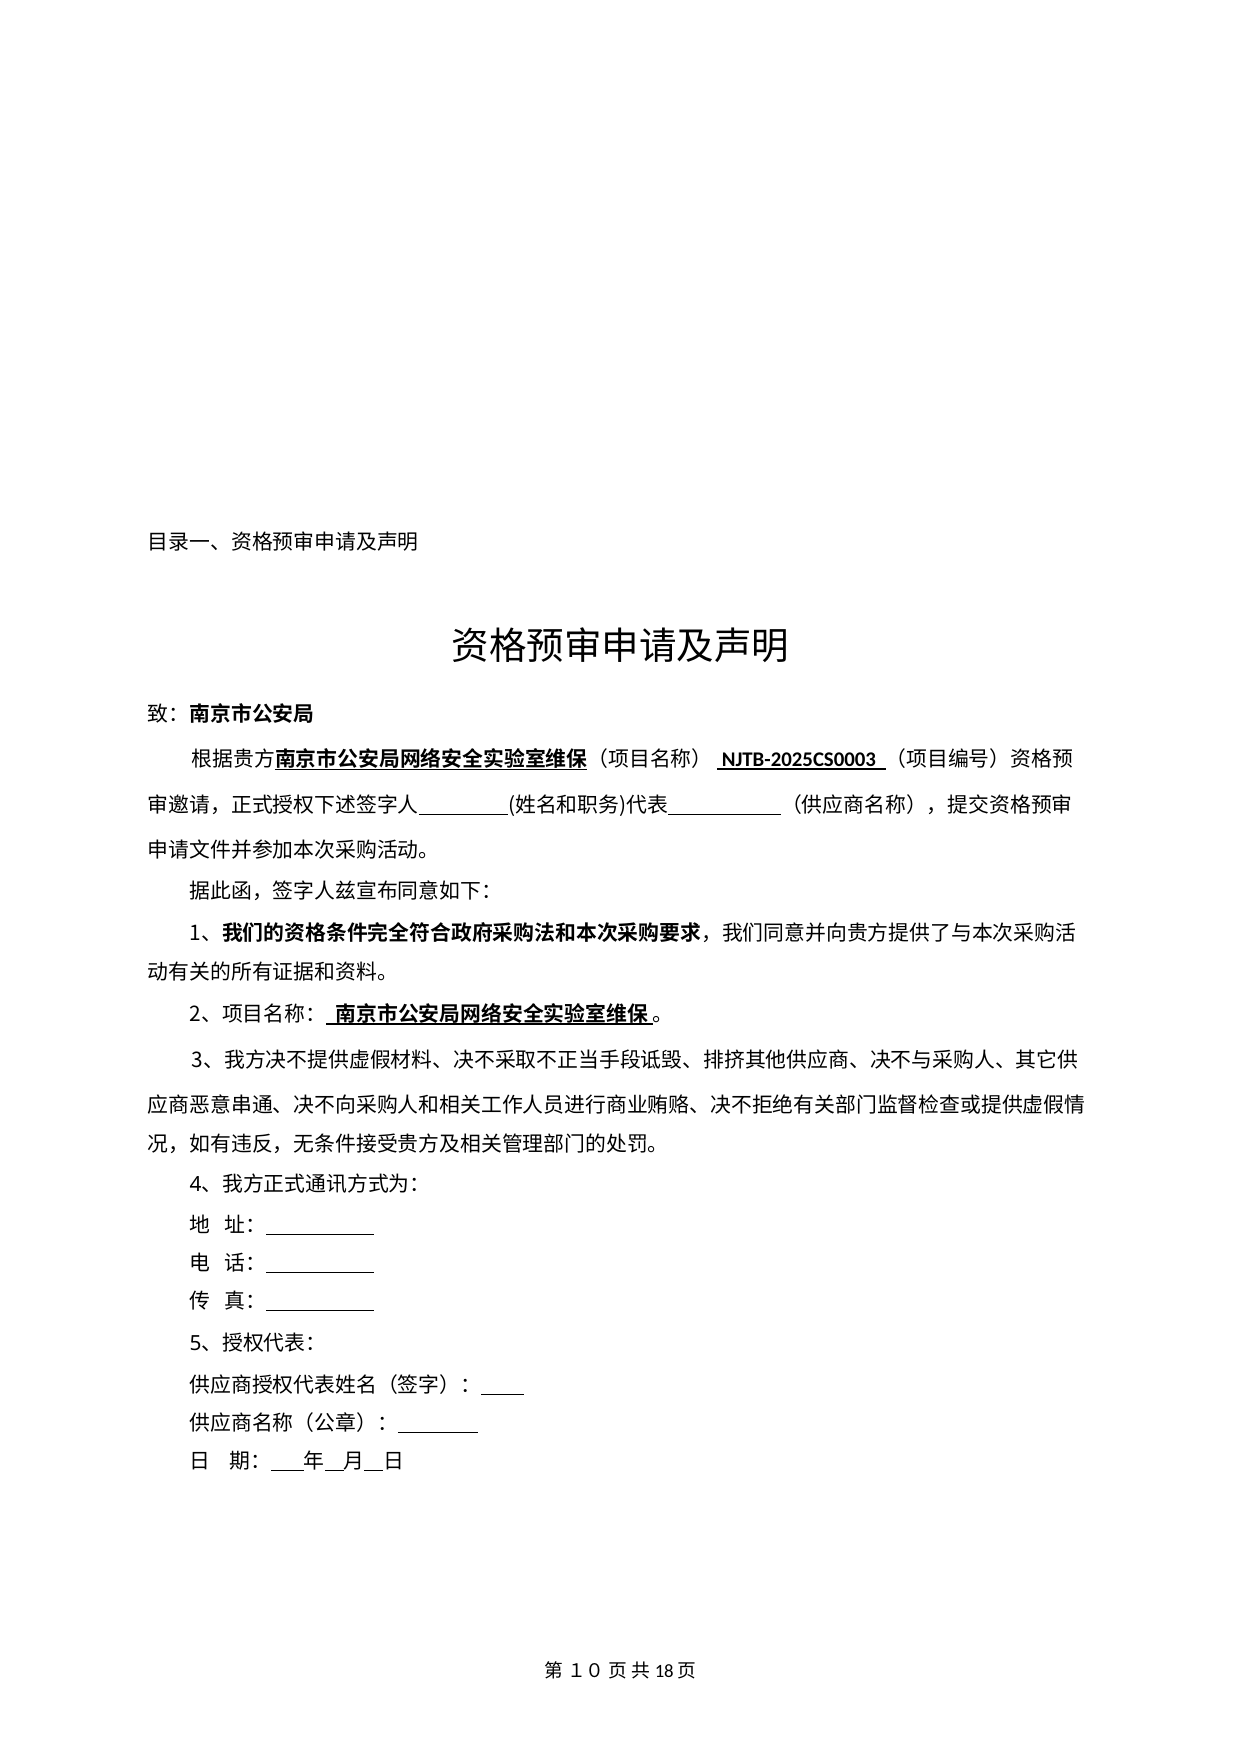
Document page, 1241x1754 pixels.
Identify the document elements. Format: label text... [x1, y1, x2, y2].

text 根据贵方南京市公安局网络安全实验室维保（项目名称） NJTB-2025CS0003 （项目编号）资格预审邀请，正式授权下述签字人 (姓名和职务)代表 （供应商名称），提交资格预审申请文件并参加本次采购活动。 [148, 743, 1092, 863]
text 4、我方正式通讯方式为： [148, 1169, 1092, 1198]
text 电 话： [148, 1250, 1092, 1276]
text 5、授权代表： [148, 1326, 1092, 1357]
text 日 期： 年 月 日 [148, 1448, 1092, 1473]
text 传 真： [148, 1288, 1092, 1314]
text 2、项目名称： 南京市公安局网络安全实验室维保 。 [148, 998, 1092, 1028]
text 据此函，签字人兹宣布同意如下： [148, 878, 1092, 904]
text 供应商授权代表姓名（签字）： [148, 1372, 1092, 1397]
text 资格预审申请及声明 [148, 616, 1092, 670]
text 供应商名称（公章）： [148, 1410, 1092, 1435]
text 1、我们的资格条件完全符合政府采购法和本次采购要求，我们同意并向贵方提供了与本次采购活动有关的所有证据和资料。 [148, 917, 1092, 985]
text 致：南京市公安局 [148, 697, 1092, 727]
text 目录一、资格预审申请及声明 [148, 525, 1092, 556]
text 地 址： [148, 1212, 1092, 1237]
text 3、我方决不提供虚假材料、决不采取不正当手段诋毁、排挤其他供应商、决不与采购人、其它供应商恶意串通、决不向采购人和相关工作人员进行商业贿赂、决不拒绝有关部门监督检查或提供虚假情况，如有违反，无条件接受贵方及相关管理部门的处罚。 [148, 1043, 1092, 1157]
